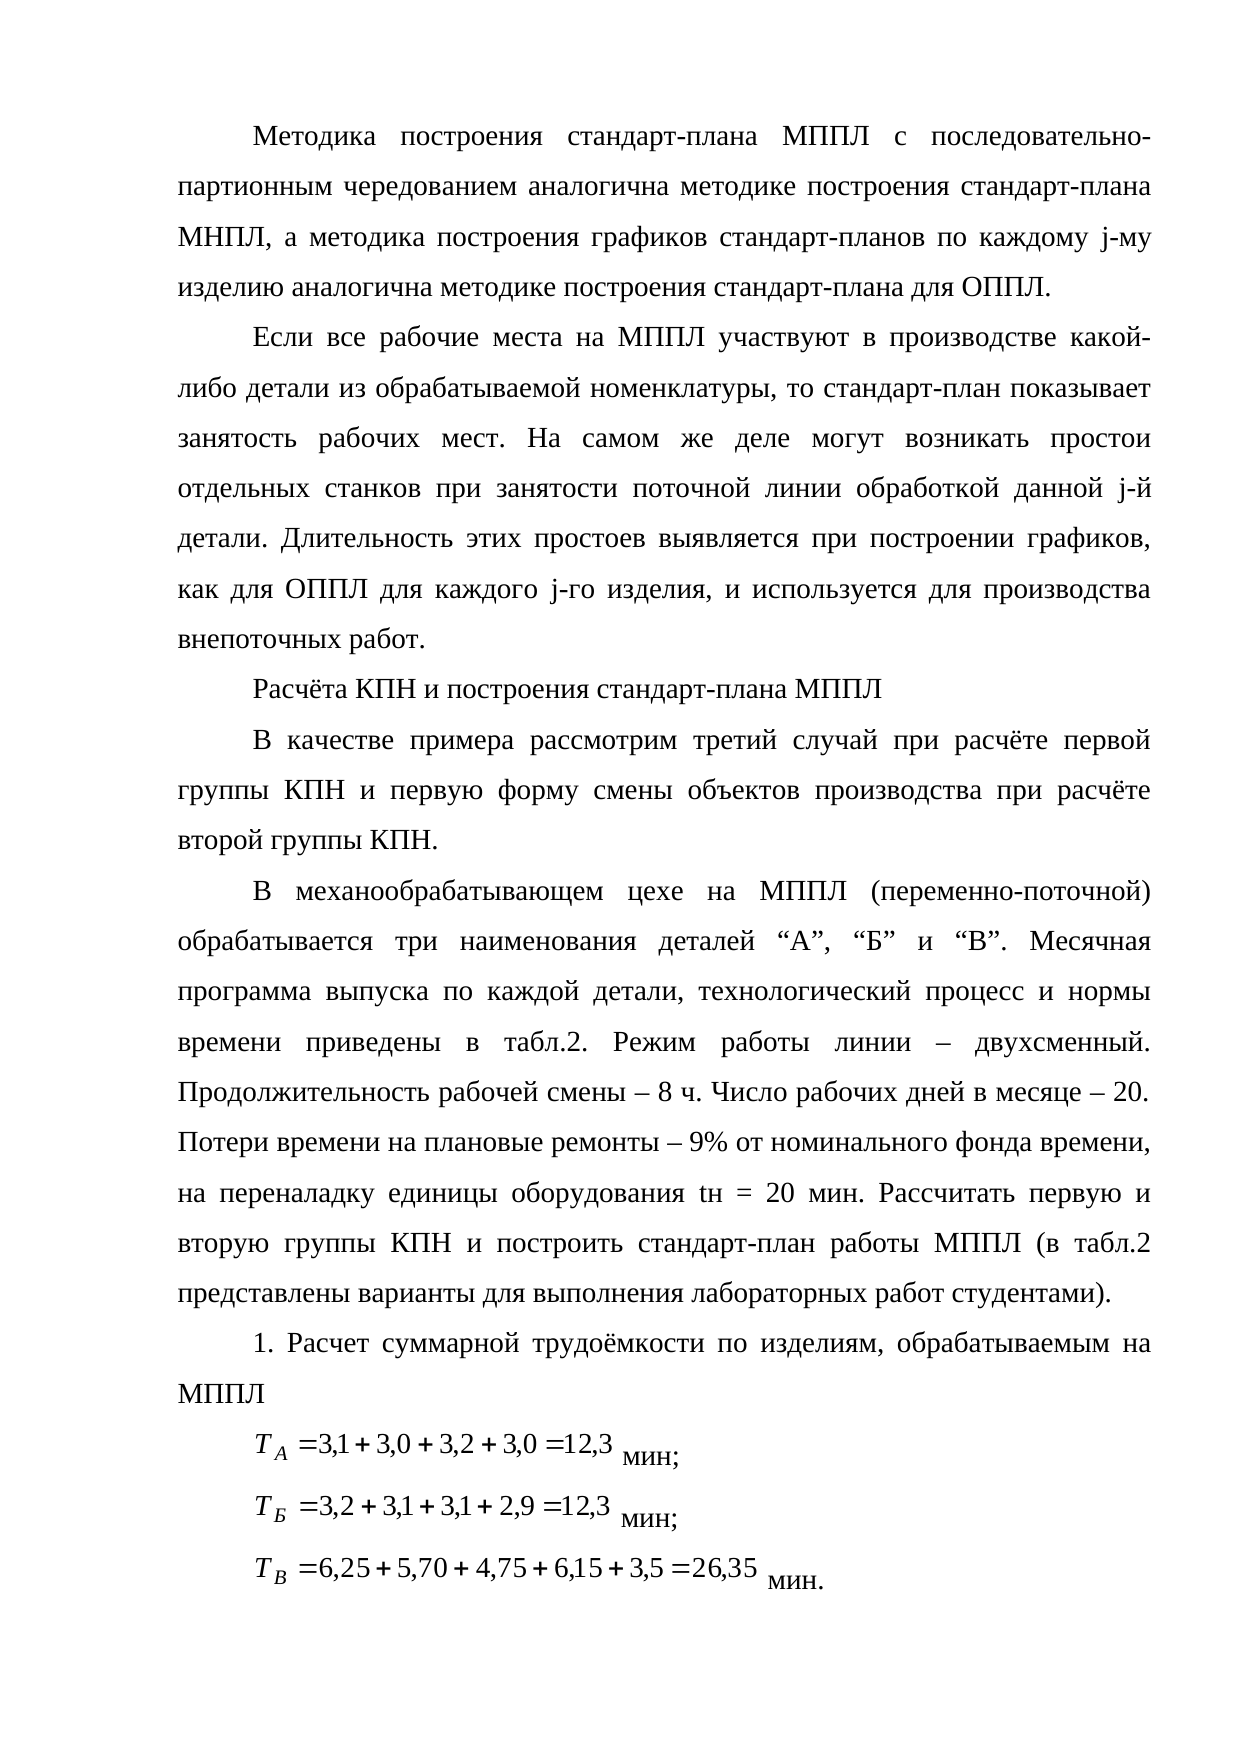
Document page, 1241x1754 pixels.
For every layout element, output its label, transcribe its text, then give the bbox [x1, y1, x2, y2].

text мин. [177, 1551, 1152, 1596]
text Расчёта КПН и построения стандарт-плана МППЛ [177, 672, 1152, 705]
text 1. Расчет суммарной трудоёмкости по изделиям, обрабатываемым на МППЛ [177, 1326, 1152, 1409]
text мин; [177, 1488, 1152, 1534]
text В качестве примера рассмотрим третий случай при расчёте первой группы КПН и первую форму смены объектов производства при расчёте второй группы КПН. [177, 722, 1152, 856]
text мин; [177, 1426, 1152, 1472]
text Методика построения стандарт-плана МППЛ с последовательно-партионным чередованием аналогична методике построения стандарт-плана МНПЛ, а методика построения графиков стандарт-планов по каждому j-му изделию аналогична методике построения стандарт-плана для ОППЛ. [177, 118, 1152, 303]
text В механообрабатывающем цехе на МППЛ (переменно-поточной) обрабатывается три наименования деталей “А”, “Б” и “В”. Месячная программа выпуска по каждой детали, технологический процесс и нормы времени приведены в табл.2. Режим работы линии – двухсменный. Продолжительность рабочей смены – 8 ч. Число рабочих дней в месяце – 20. Потери времени на плановые ремонты – 9% от номинального фонда времени, на переналадку единицы оборудования tн = 20 мин. Рассчитать первую и вторую группы КПН и построить стандарт-план работы МППЛ (в табл.2 представлены варианты для выполнения лабораторных работ студентами). [177, 873, 1152, 1309]
text Если все рабочие места на МППЛ участвуют в производстве какой-либо детали из обрабатываемой номенклатуры, то стандарт-план показывает занятость рабочих мест. На самом же деле могут возникать простои отдельных станков при занятости поточной линии обработкой данной j-й детали. Длительность этих простоев выявляется при построении графиков, как для ОППЛ для каждого j-го изделия, и используется для производства внепоточных работ. [177, 319, 1152, 655]
